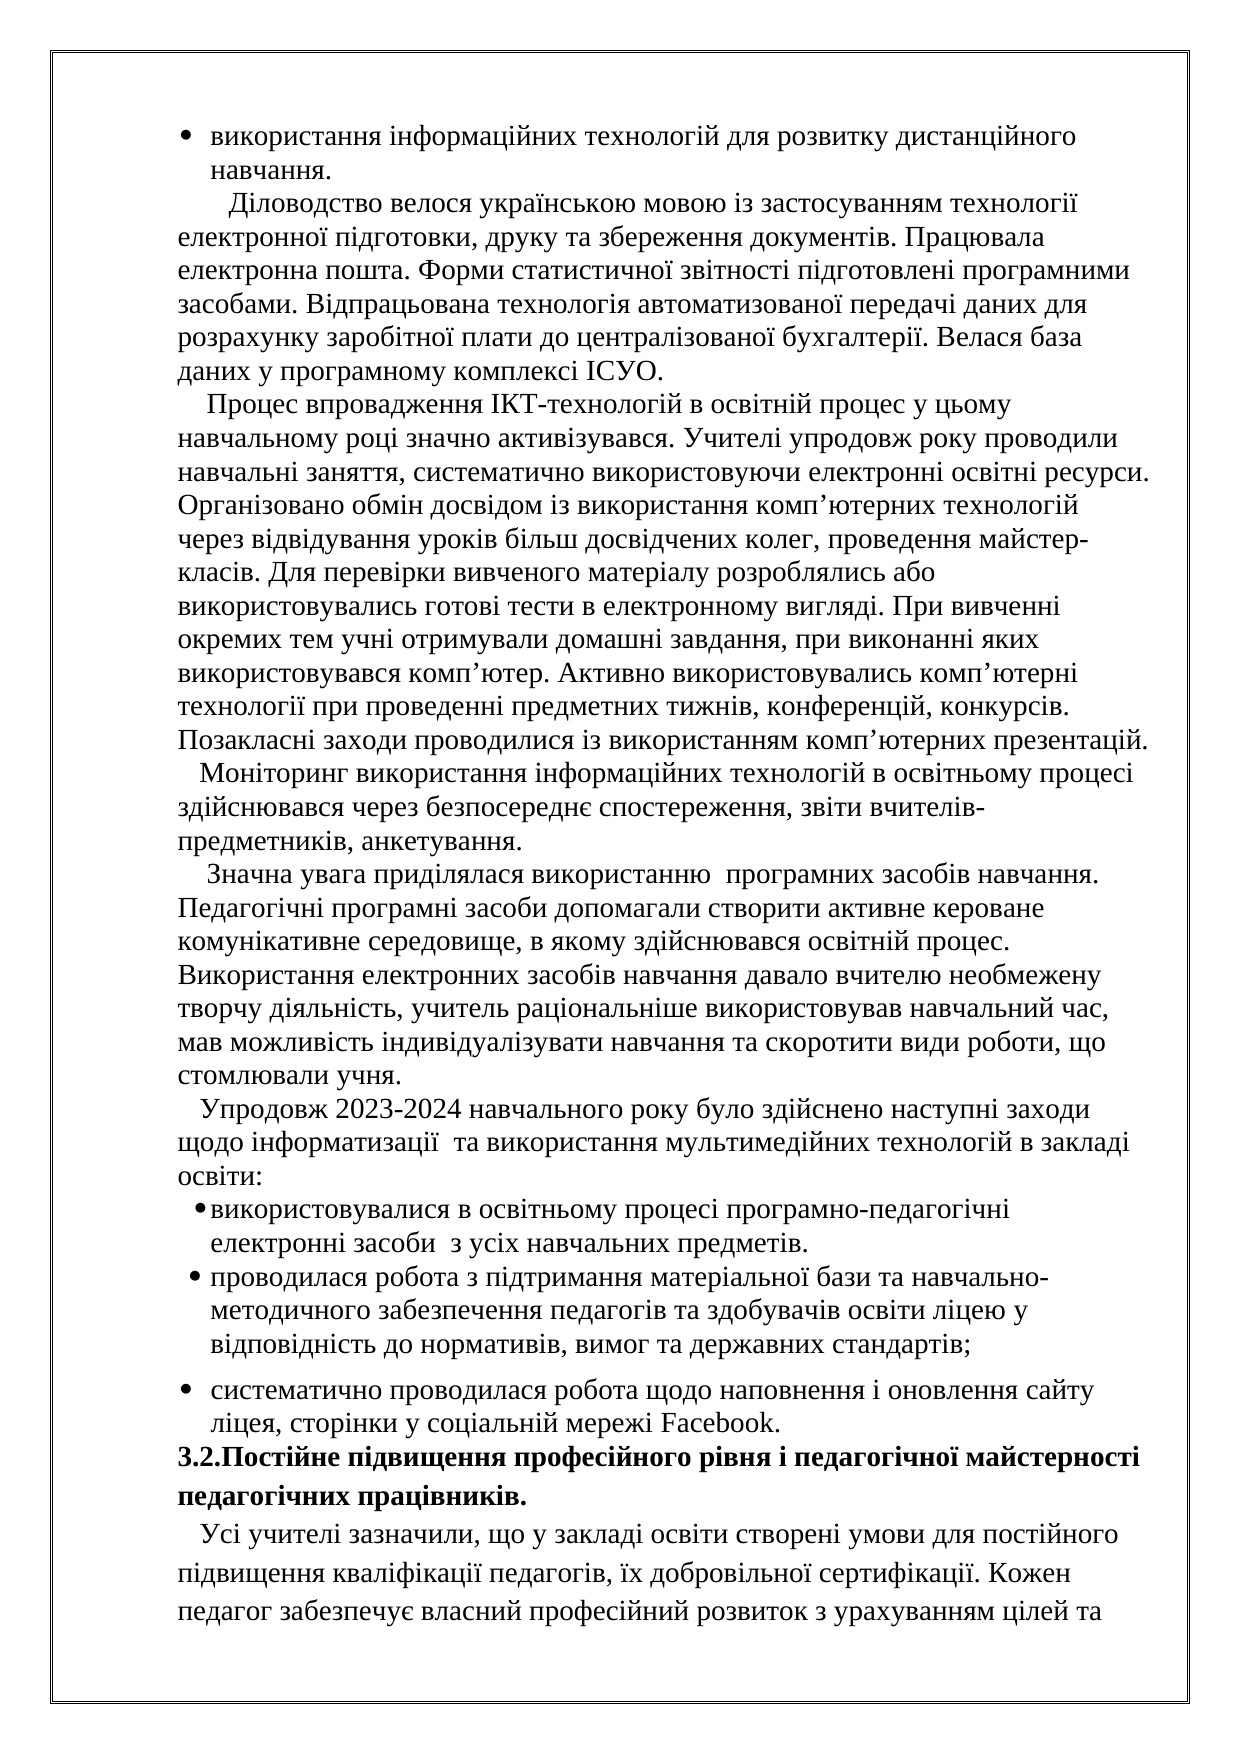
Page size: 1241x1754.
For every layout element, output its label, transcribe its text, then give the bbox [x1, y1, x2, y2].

list використовувалися в освітньому процесі програмно-педагогічні електронні засоби з усіх навчальних предметів. [195, 1192, 1152, 1259]
text Процес впровадження ІКТ-технологій в освітній процес у цьому навчальному році значно активізувався. Учителі упродовж року проводили навчальні заняття, систематично використовуючи електронні освітні ресурси. Організовано обмін досвідом із використання комп’ютерних технологій через відвідування уроків більш досвідчених колег, проведення майстер-класів. Для перевірки вивченого матеріалу розроблялись або використовувались готові тести в електронному вигляді. При вивченні окремих тем учні отримували домашні завдання, при виконанні яких використовувався комп’ютер. Активно використовувались комп’ютерні технології при проведенні предметних тижнів, конференцій, конкурсів. Позакласні заходи проводилися із використанням комп’ютерних презентацій. [177, 387, 1152, 756]
text 3.2.Постійне підвищення професійного рівня і педагогічної майстерності педагогічних працівників. [177, 1439, 1152, 1511]
list систематично проводилася робота щодо наповнення і оновлення сайту ліцея, сторінки у соціальній мережі Facebook. [181, 1372, 1152, 1439]
text Значна увага приділялася використанню програмних засобів навчання. Педагогічні програмні засоби допомагали створити активне кероване комунікативне середовище, в якому здійснювався освітній процес. Використання електронних засобів навчання давало вчителю необмежену творчу діяльність, учитель раціональніше використовував навчальний час, мав можливість індивідуалізувати навчання та скоротити види роботи, що стомлювали учня. [177, 856, 1152, 1091]
text Упродовж 2023-2024 навчального року було здійснено наступні заходи щодо інформатизації та використання мультимедійних технологій в закладі освіти: [177, 1091, 1152, 1192]
text Моніторинг використання інформаційних технологій в освітньому процесі здійснювався через безпосереднє спостереження, звіти вчителів-предметників, анкетування. [177, 756, 1152, 856]
text Діловодство велося українською мовою із застосуванням технології електронної підготовки, друку та збереження документів. Працювала електронна пошта. Форми статистичної звітності підготовлені програмними засобами. Відпрацьована технологія автоматизованої передачі даних для розрахунку заробітної плати до централізованої бухгалтерії. Велася база даних у програмному комплексі ІСУО. [177, 185, 1152, 387]
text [177, 1516, 1152, 1627]
list проводилася робота з підтримання матеріальної бази та навчально-методичного забезпечення педагогів та здобувачів освіти ліцею у відповідність до нормативів, вимог та державних стандартів; [190, 1259, 1152, 1359]
list використання інформаційних технологій для розвитку дистанційного навчання. [181, 118, 1152, 185]
